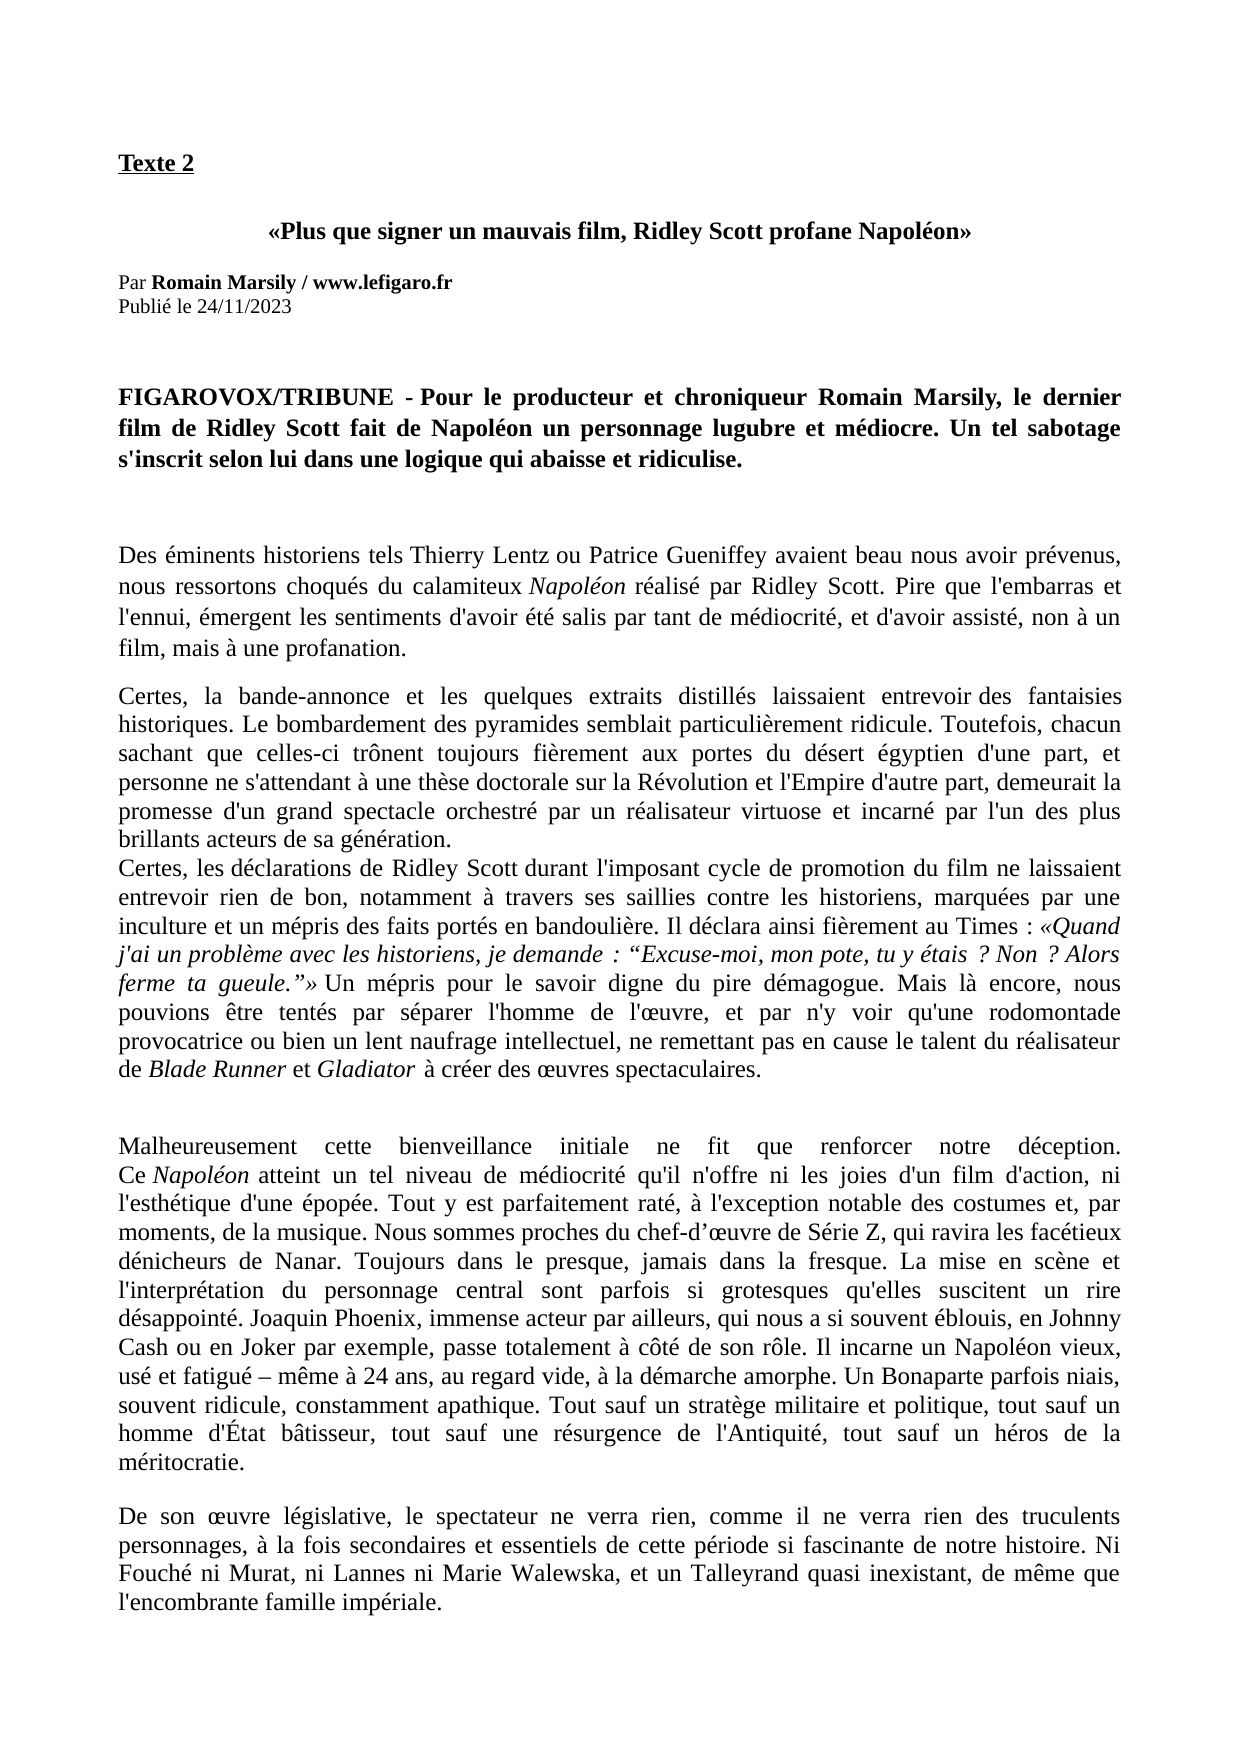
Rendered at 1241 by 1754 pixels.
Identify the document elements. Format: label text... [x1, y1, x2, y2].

text Publié le 24/11/2023 [118, 294, 1122, 318]
text De son œuvre législative, le spectateur ne verra rien, comme il ne verra rien des truculents personnages, à la fois secondaires et essentiels de cette période si fascinante de notre histoire. Ni Fouché ni Murat, ni Lannes ni Marie Walewska, et un Talleyrand quasi inexistant, de même que l'encombrante famille impériale. [118, 1501, 1122, 1616]
text Certes, les déclarations de Ridley Scott durant l'imposant cycle de promotion du film ne laissaient entrevoir rien de bon, notamment à travers ses saillies contre les historiens, marquées par une inculture et un mépris des faits portés en bandoulière. Il déclara ainsi fièrement au Times : «Quand j'ai un problème avec les historiens, je demande : “Excuse-moi, mon pote, tu y étais ? Non ? Alors ferme ta gueule.”» Un mépris pour le savoir digne du pire démagogue. Mais là encore, nous pouvions être tentés par séparer l'homme de l'œuvre, et par n'y voir qu'une rodomontade provocatrice ou bien un lent naufrage intellectuel, ne remettant pas en cause le talent du réalisateur de Blade Runner et Gladiator à créer des œuvres spectaculaires. [118, 853, 1122, 1083]
text Par Romain Marsily / www.lefigaro.fr [118, 270, 1122, 294]
text Des éminents historiens tels Thierry Lentz ou Patrice Gueniffey avaient beau nous avoir prévenus, nous ressortons choqués du calamiteux Napoléon réalisé par Ridley Scott. Pire que l'embarras et l'ennui, émergent les sentiments d'avoir été salis par tant de médiocrité, et d'avoir assisté, non à un film, mais à une profanation. [118, 631, 1122, 662]
text Malheureusement cette bienveillance initiale ne fit que renforcer notre déception. Ce Napoléon atteint un tel niveau de médiocrité qu'il n'offre ni les joies d'un film d'action, ni l'esthétique d'une épopée. Tout y est parfaitement raté, à l'exception notable des costumes et, par moments, de la musique. Nous sommes proches du chef-d’œuvre de Série Z, qui ravira les facétieux dénicheurs de Nanar. Toujours dans le presque, jamais dans la fresque. La mise en scène et l'interprétation du personnage central sont parfois si grotesques qu'elles suscitent un rire désappointé. Joaquin Phoenix, immense acteur par ailleurs, qui nous a si souvent éblouis, en Johnny Cash ou en Joker par exemple, passe totalement à côté de son rôle. Il incarne un Napoléon vieux, usé et fatigué – même à 24 ans, au regard vide, à la démarche amorphe. Un Bonaparte parfois niais, souvent ridicule, constamment apathique. Tout sauf un stratège militaire et politique, tout sauf un homme d'État bâtisseur, tout sauf une résurgence de l'Antiquité, tout sauf un héros de la méritocratie. [118, 1131, 1122, 1476]
text Certes, la bande-annonce et les quelques extraits distillés laissaient entrevoir des fantaisies historiques. Le bombardement des pyramides semblait particulièrement ridicule. Toutefois, chacun sachant que celles-ci trônent toujours fièrement aux portes du désert égyptien d'une part, et personne ne s'attendant à une thèse doctorale sur la Révolution et l'Empire d'autre part, demeurait la promesse d'un grand spectacle orchestré par un réalisateur virtuose et incarné par l'un des plus brillants acteurs de sa génération. [118, 681, 1122, 853]
text «Plus que signer un mauvais film, Ridley Scott profane Napoléon» [118, 216, 1122, 245]
text FIGAROVOX/TRIBUNE - Pour le producteur et chroniqueur Romain Marsily, le dernier film de Ridley Scott fait de Napoléon un personnage lugubre et médiocre. Un tel sabotage s'inscrit selon lui dans une logique qui abaisse et ridiculise. [118, 442, 1122, 473]
text Texte 2 [118, 148, 1122, 176]
